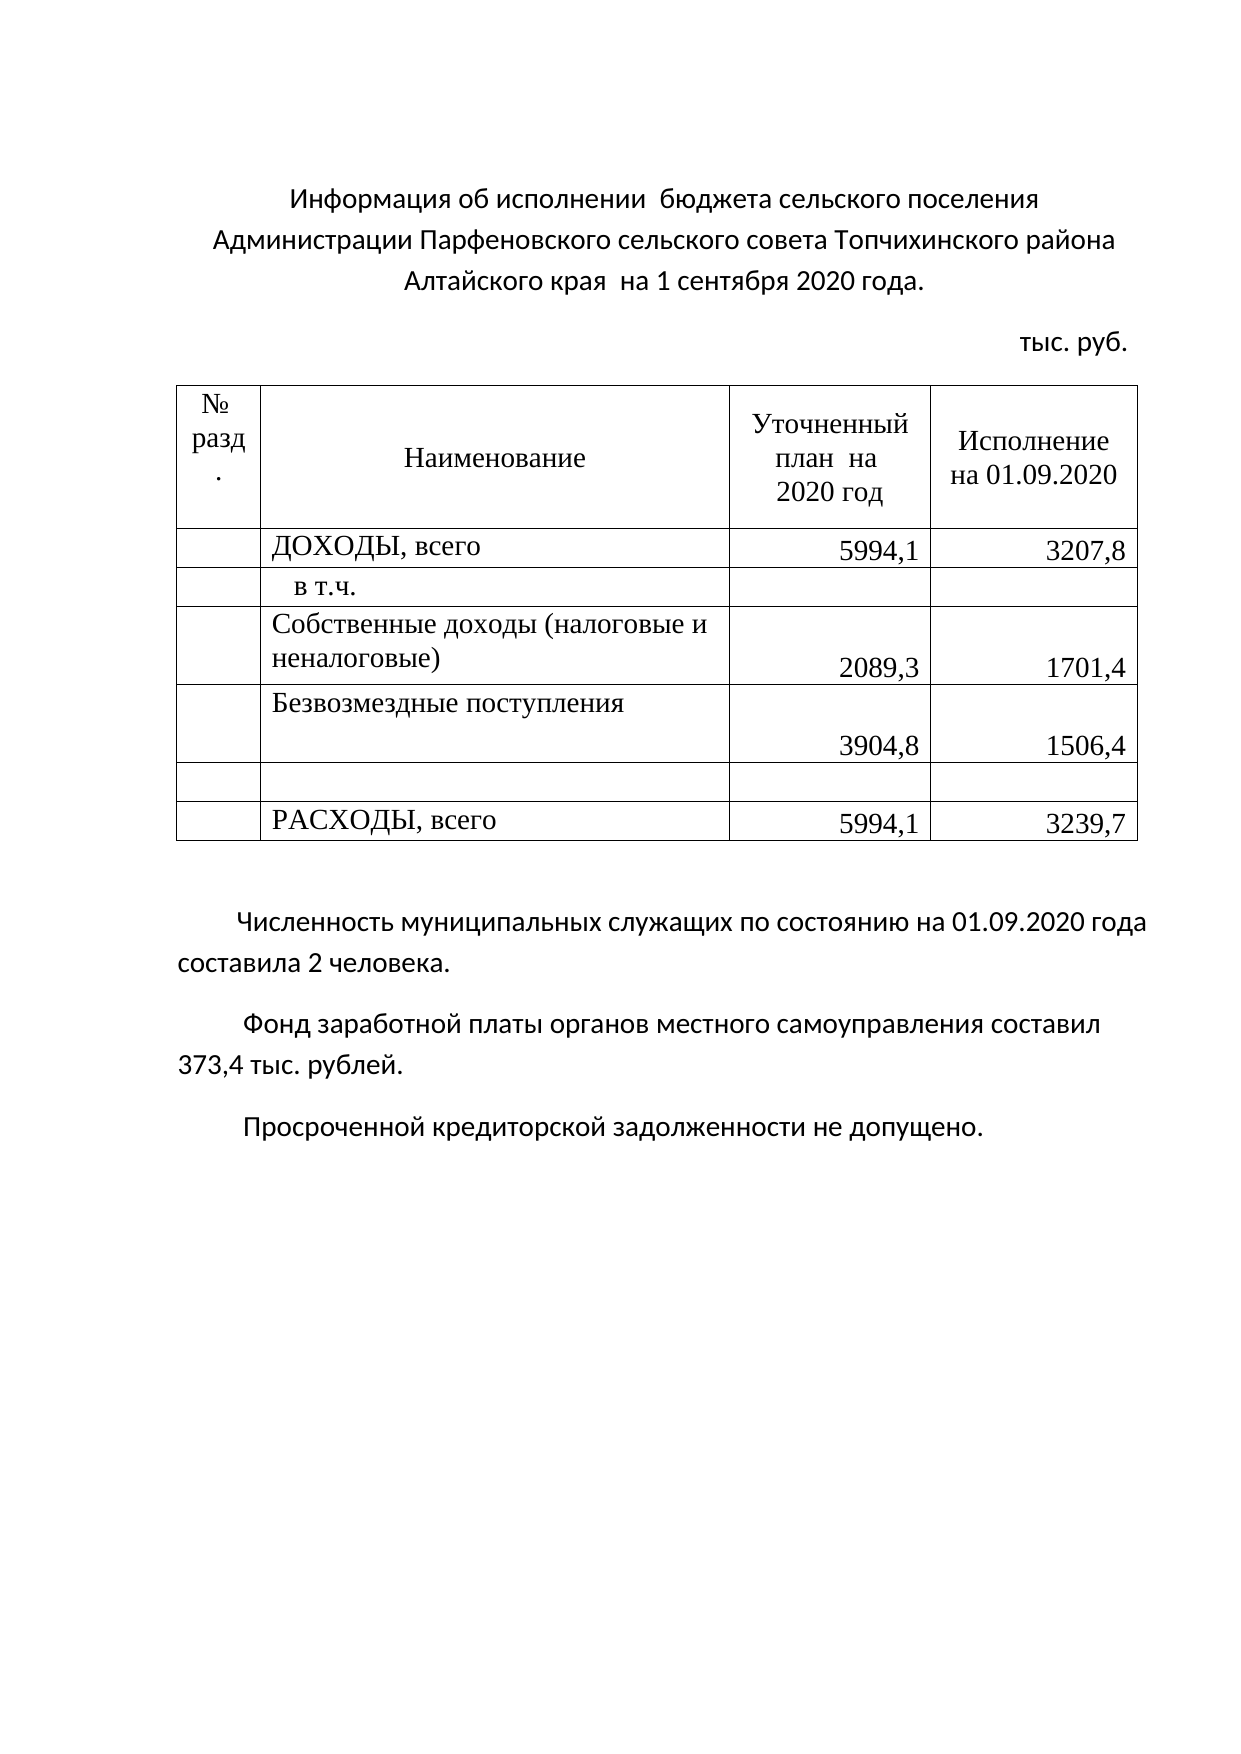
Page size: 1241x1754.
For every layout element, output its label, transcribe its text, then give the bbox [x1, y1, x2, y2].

table_cell 1506,4 [931, 685, 1137, 762]
table_cell [177, 763, 260, 801]
text Просроченной кредиторской задолженности не допущено. [177, 1108, 1152, 1144]
table_cell 5994,1 [730, 802, 930, 840]
table_cell 3207,8 [931, 529, 1137, 567]
table_cell Собственные доходы (налоговые и неналоговые) [261, 607, 729, 684]
table_cell [177, 607, 260, 684]
table_cell [931, 568, 1137, 606]
table_cell [177, 568, 260, 606]
text тыс. руб. [177, 323, 1152, 359]
text Численность муниципальных служащих по состоянию на 01.09.2020 года составила 2 человека. [177, 903, 1152, 979]
table_cell [261, 763, 729, 801]
table_cell [931, 763, 1137, 801]
table_cell РАСХОДЫ, всего [261, 802, 729, 840]
table_header Наименование [261, 386, 729, 527]
table_cell 3239,7 [931, 802, 1137, 840]
table_cell [730, 568, 930, 606]
table_header Исполнение на 01.09.2020 [931, 386, 1137, 527]
table_header Уточненный план на 2020 год [730, 386, 930, 527]
table_cell [177, 529, 260, 567]
table_cell 1701,4 [931, 607, 1137, 684]
table_cell [730, 763, 930, 801]
table_cell в т.ч. [261, 568, 729, 606]
table_cell 5994,1 [730, 529, 930, 567]
table_cell [177, 685, 260, 762]
table_header № разд. [177, 386, 260, 527]
text Фонд заработной платы органов местного самоуправления составил 373,4 тыс. рублей. [177, 1006, 1152, 1082]
table_cell 2089,3 [730, 607, 930, 684]
table_cell ДОХОДЫ, всего [261, 529, 729, 567]
text Информация об исполнении бюджета сельского поселения Администрации Парфеновского сельского совета Топчихинского района Алтайского края на 1 сентября 2020 года. [177, 180, 1152, 297]
table_cell Безвозмездные поступления [261, 685, 729, 762]
table_cell [177, 802, 260, 840]
table_cell 3904,8 [730, 685, 930, 762]
